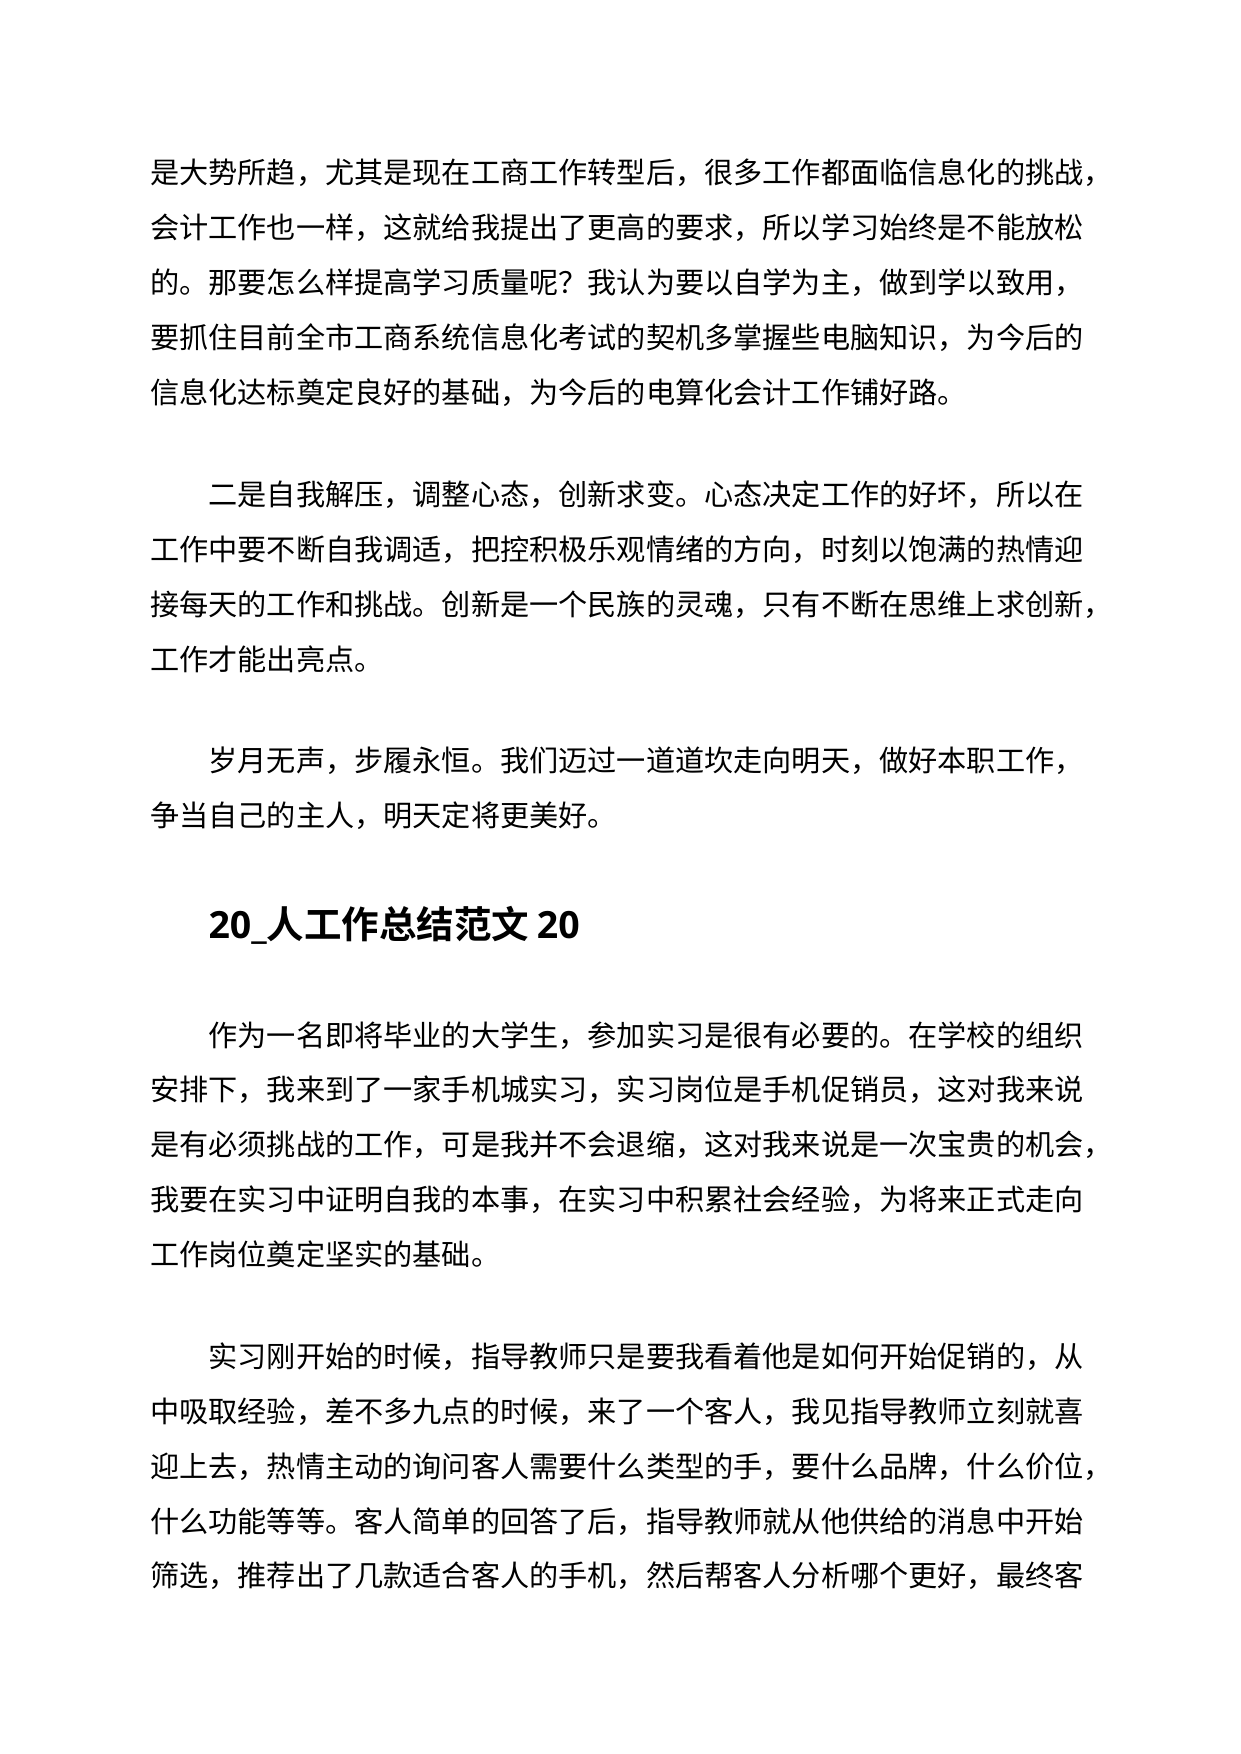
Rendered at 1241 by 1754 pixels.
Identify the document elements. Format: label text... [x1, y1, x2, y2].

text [150, 150, 1090, 412]
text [150, 1333, 1090, 1595]
text 20_人工作总结范文20 [150, 894, 1090, 949]
text 作为一名即将毕业的大学生，参加实习是很有必要的。在学校的组织安排下，我来到了一家手机城实习，实习岗位是手机促销员，这对我来说是有必须挑战的工作，可是我并不会退缩，这对我来说是一次宝贵的机会，我要在实习中证明自我的本事，在实习中积累社会经验，为将来正式走向工作岗位奠定坚实的基础。 [150, 1012, 1090, 1274]
text 二是自我解压，调整心态，创新求变。心态决定工作的好坏，所以在工作中要不断自我调适，把控积极乐观情绪的方向，时刻以饱满的热情迎接每天的工作和挑战。创新是一个民族的灵魂，只有不断在思维上求创新，工作才能出亮点。 [150, 471, 1090, 678]
text 岁月无声，步履永恒。我们迈过一道道坎走向明天，做好本职工作，争当自己的主人，明天定将更美好。 [150, 738, 1090, 835]
